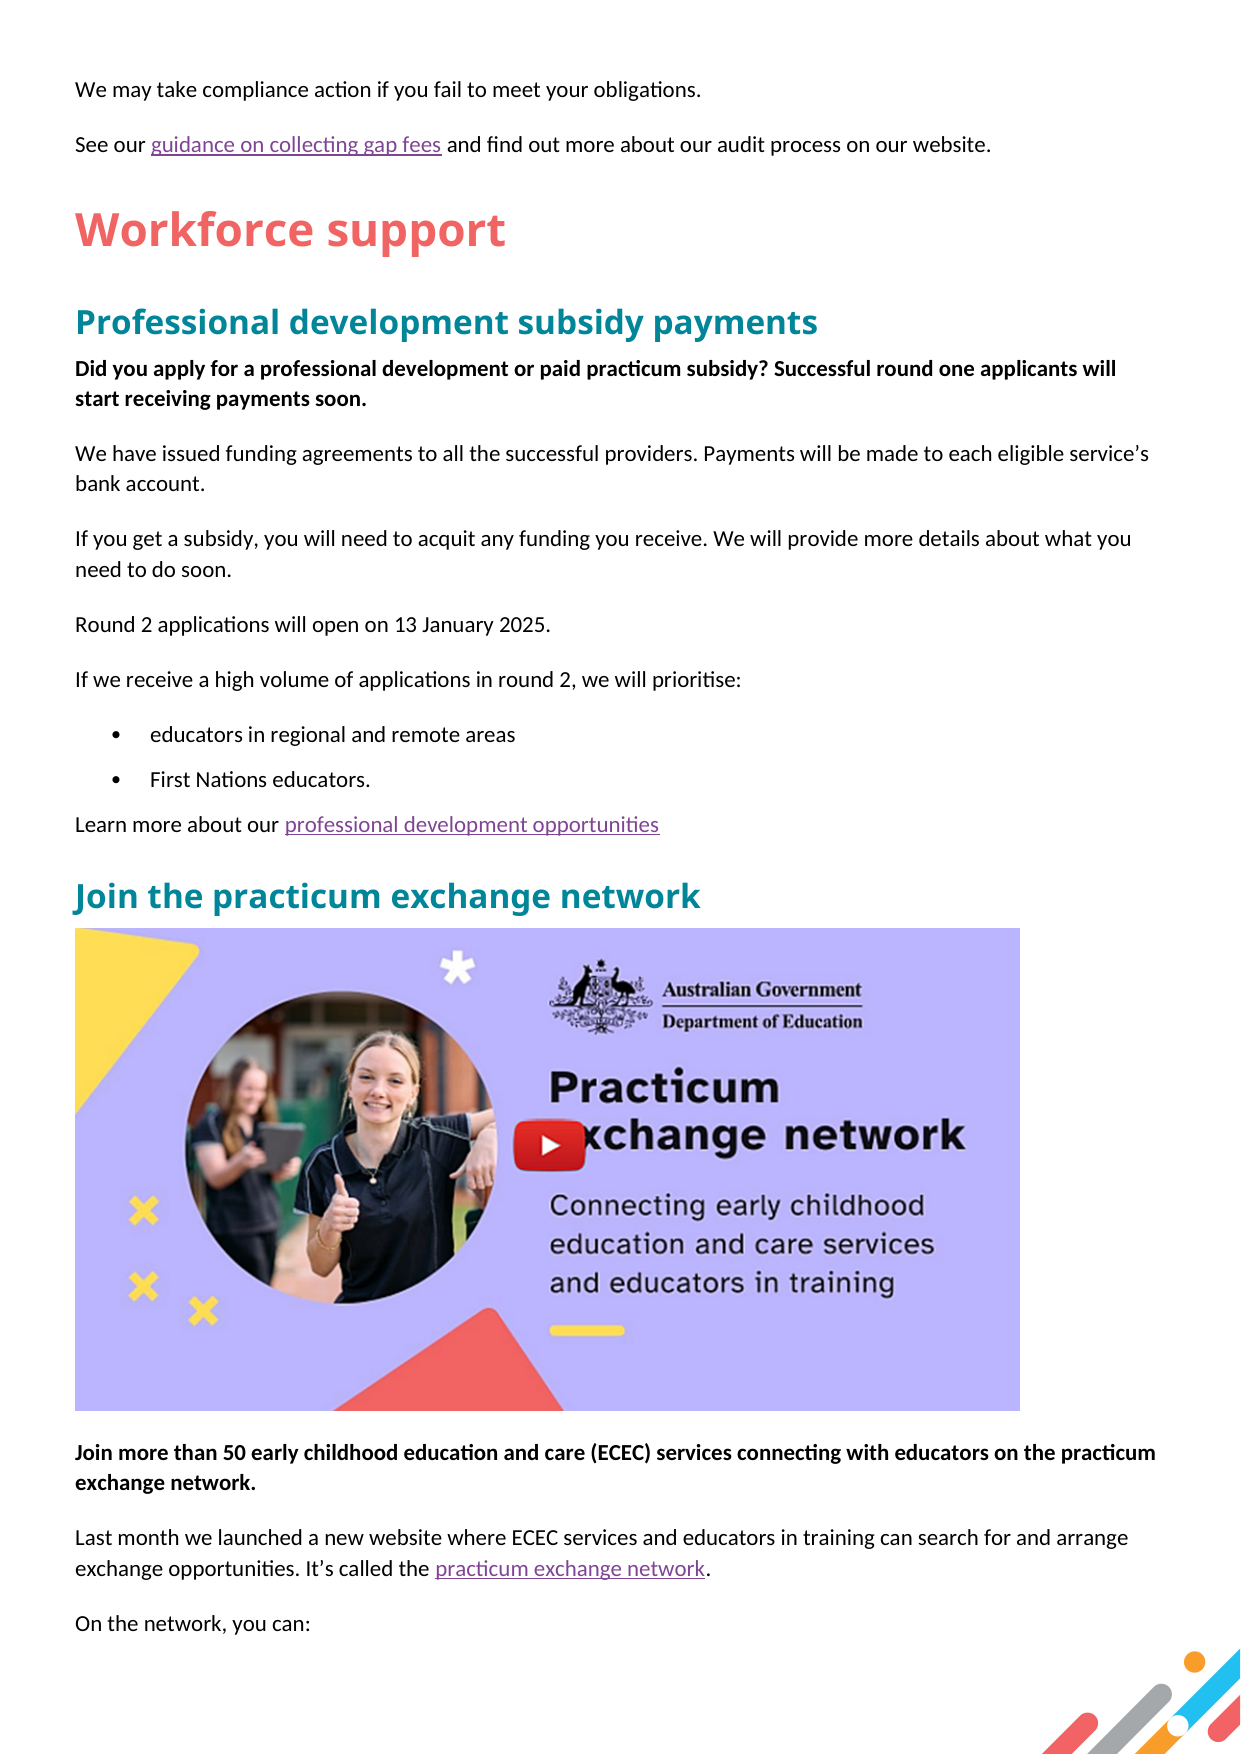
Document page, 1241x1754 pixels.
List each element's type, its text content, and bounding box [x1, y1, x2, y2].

text Round 2 applications will open on 13 January 2025. [75, 610, 1165, 638]
text Did you apply for a professional development or paid practicum subsidy? Successful round one applicants will start receiving payments soon. [75, 354, 1165, 412]
picture [1041, 1647, 1241, 1754]
list educators in regional and remote areas [112, 720, 1165, 748]
text Learn more about our professional development opportunities [75, 810, 1165, 838]
subtitle Join the practicum exchange network [75, 873, 1165, 919]
text We have issued funding agreements to all the successful providers. Payments will be made to each eligible service’s bank account. [75, 439, 1165, 497]
text We may take compliance action if you fail to meet your obligations. [75, 75, 1165, 103]
subtitle Professional development subsidy payments [75, 298, 1165, 344]
text On the network, you can: [75, 1609, 1165, 1637]
text See our guidance on collecting gap fees and find out more about our audit process on our website. [75, 130, 1165, 158]
picture [75, 928, 1020, 1411]
text If you get a subsidy, you will need to acquit any funding you receive. We will provide more details about what you need to do soon. [75, 524, 1165, 583]
text If we receive a high volume of applications in round 2, we will prioritise: [75, 665, 1165, 693]
subtitle Workforce support [75, 198, 1165, 260]
text Join more than 50 early childhood education and care (ECEC) services connecting with educators on the practicum exchange network. [75, 1438, 1165, 1496]
text Last month we launched a new website where ECEC services and educators in training can search for and arrange exchange opportunities. It’s called the practicum exchange network. [75, 1523, 1165, 1582]
list First Nations educators. [112, 765, 1165, 793]
